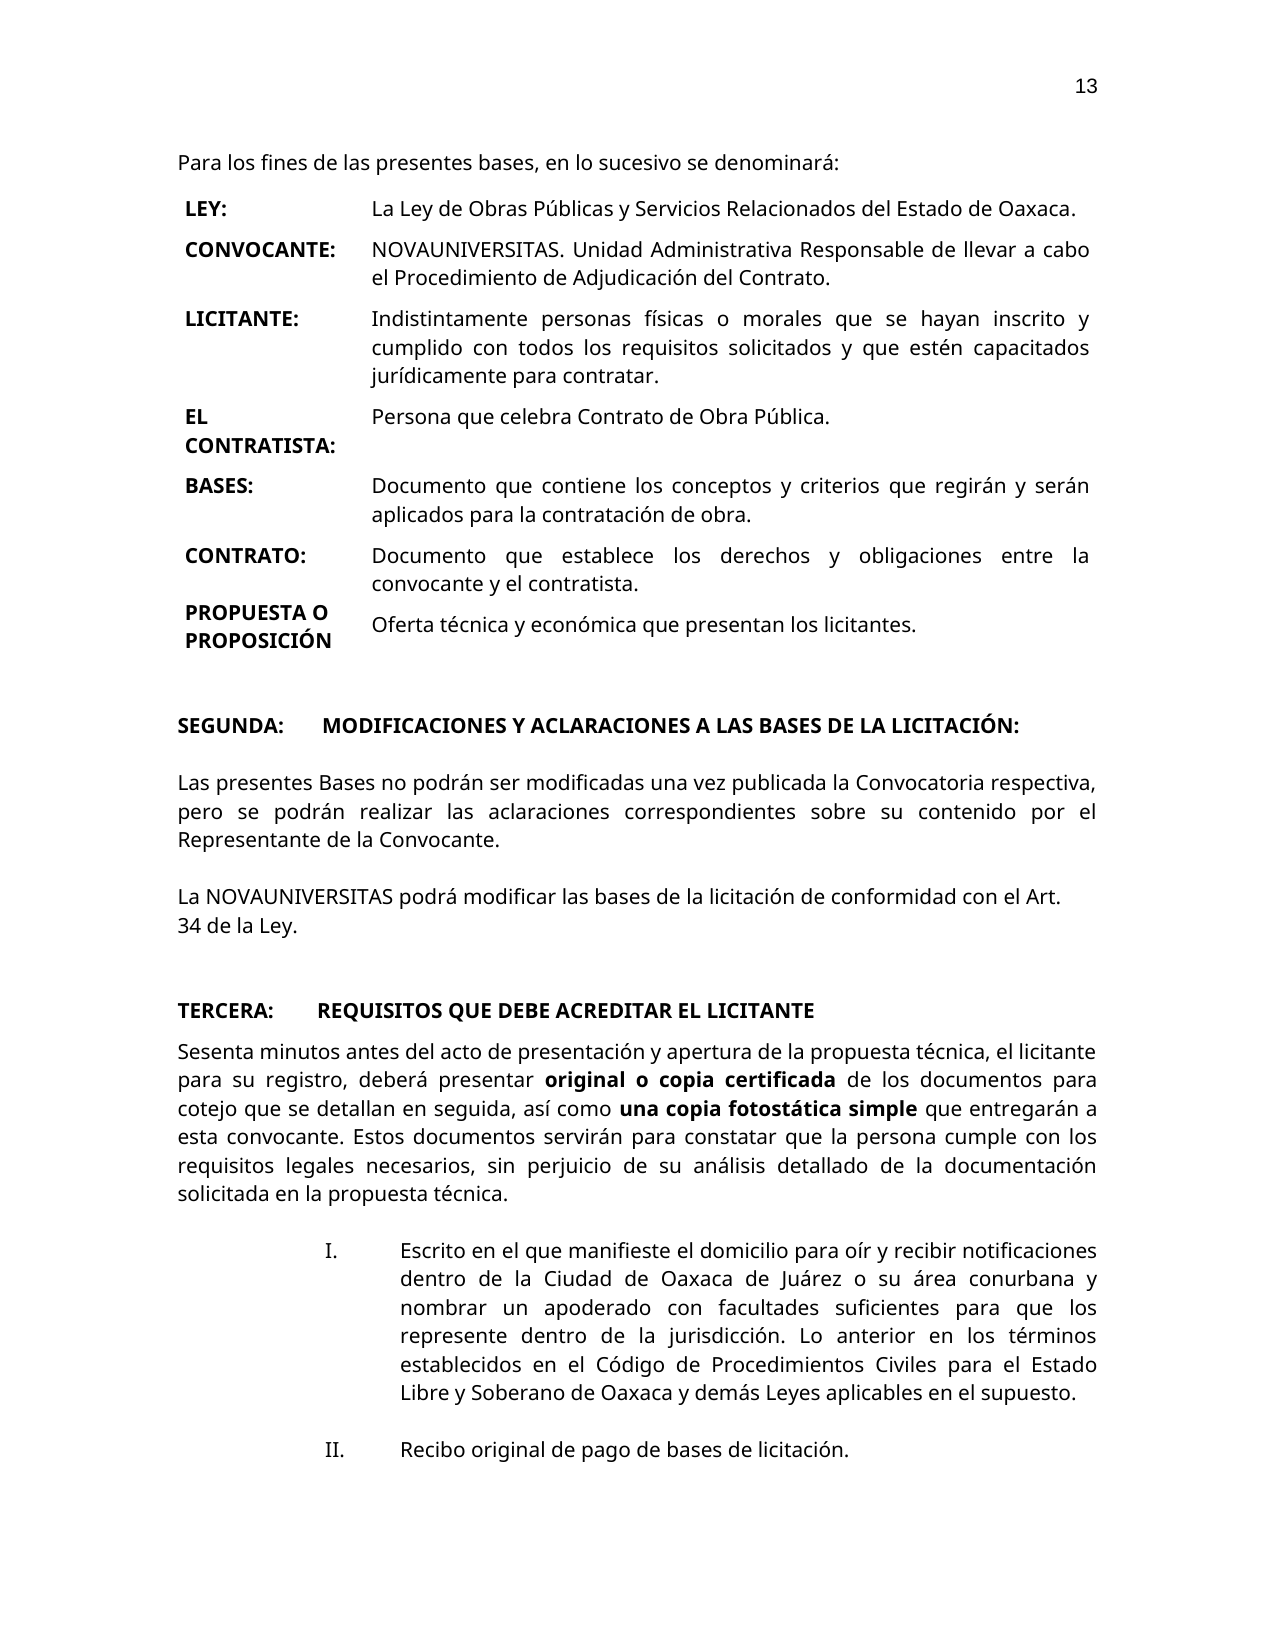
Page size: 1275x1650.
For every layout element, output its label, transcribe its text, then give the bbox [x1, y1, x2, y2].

table_header La Ley de Obras Públicas y Servicios Relacionados del Estado de Oaxaca. [364, 182, 1098, 223]
table_cell Oferta técnica y económica que presentan los licitantes. [364, 598, 1098, 655]
list Escrito en el que manifieste el domicilio para oír y recibir notificaciones dentro de la Ciudad de Oaxaca de Juárez o su área conurbana y nombrar un apoderado con facultades suficientes para que los represente dentro de la jurisdicción. Lo anterior en los términos establecidos en el Código de Procedimientos Civiles para el Estado Libre y Soberano de Oaxaca y demás Leyes aplicables en el supuesto. [325, 1236, 1098, 1407]
table_cell Persona que celebra Contrato de Obra Pública. [364, 390, 1098, 459]
text Sesenta minutos antes del acto de presentación y apertura de la propuesta técnica, el licitante para su registro, deberá presentar original o copia certificada de los documentos para cotejo que se detallan en seguida, así como una copia fotostática simple que entregarán a esta convocante. Estos documentos servirán para constatar que la persona cumple con los requisitos legales necesarios, sin perjuicio de su análisis detallado de la documentación solicitada en la propuesta técnica. [177, 1037, 1098, 1208]
list Recibo original de pago de bases de licitación. [325, 1435, 1098, 1463]
table_cell EL CONTRATISTA: [177, 390, 364, 459]
text SEGUNDA: MODIFICACIONES Y ACLARACIONES A LAS BASES DE LA LICITACIÓN: [177, 712, 1063, 740]
table_cell PROPUESTA O PROPOSICIÓN [177, 598, 364, 655]
table_cell BASES: [177, 459, 364, 528]
table_cell LICITANTE: [177, 292, 364, 390]
table_cell Indistintamente personas físicas o morales que se hayan inscrito y cumplido con todos los requisitos solicitados y que estén capacitados jurídicamente para contratar. [364, 292, 1098, 390]
text La NOVAUNIVERSITAS podrá modificar las bases de la licitación de conformidad con el Art. 34 de la Ley. [177, 882, 1063, 939]
table_cell Documento que contiene los conceptos y criterios que regirán y serán aplicados para la contratación de obra. [364, 459, 1098, 528]
table_cell Documento que establece los derechos y obligaciones entre la convocante y el contratista. [364, 529, 1098, 598]
table_cell NOVAUNIVERSITAS. Unidad Administrativa Responsable de llevar a cabo el Procedimiento de Adjudicación del Contrato. [364, 223, 1098, 292]
table_header LEY: [177, 182, 364, 223]
text Las presentes Bases no podrán ser modificadas una vez publicada la Convocatoria respectiva, pero se podrán realizar las aclaraciones correspondientes sobre su contenido por el Representante de la Convocante. [177, 768, 1098, 854]
text TERCERA: REQUISITOS QUE DEBE ACREDITAR EL LICITANTE [177, 996, 1063, 1024]
text Para los fines de las presentes bases, en lo sucesivo se denominará: [177, 148, 1098, 176]
table_cell CONVOCANTE: [177, 223, 364, 292]
table_cell CONTRATO: [177, 529, 364, 598]
